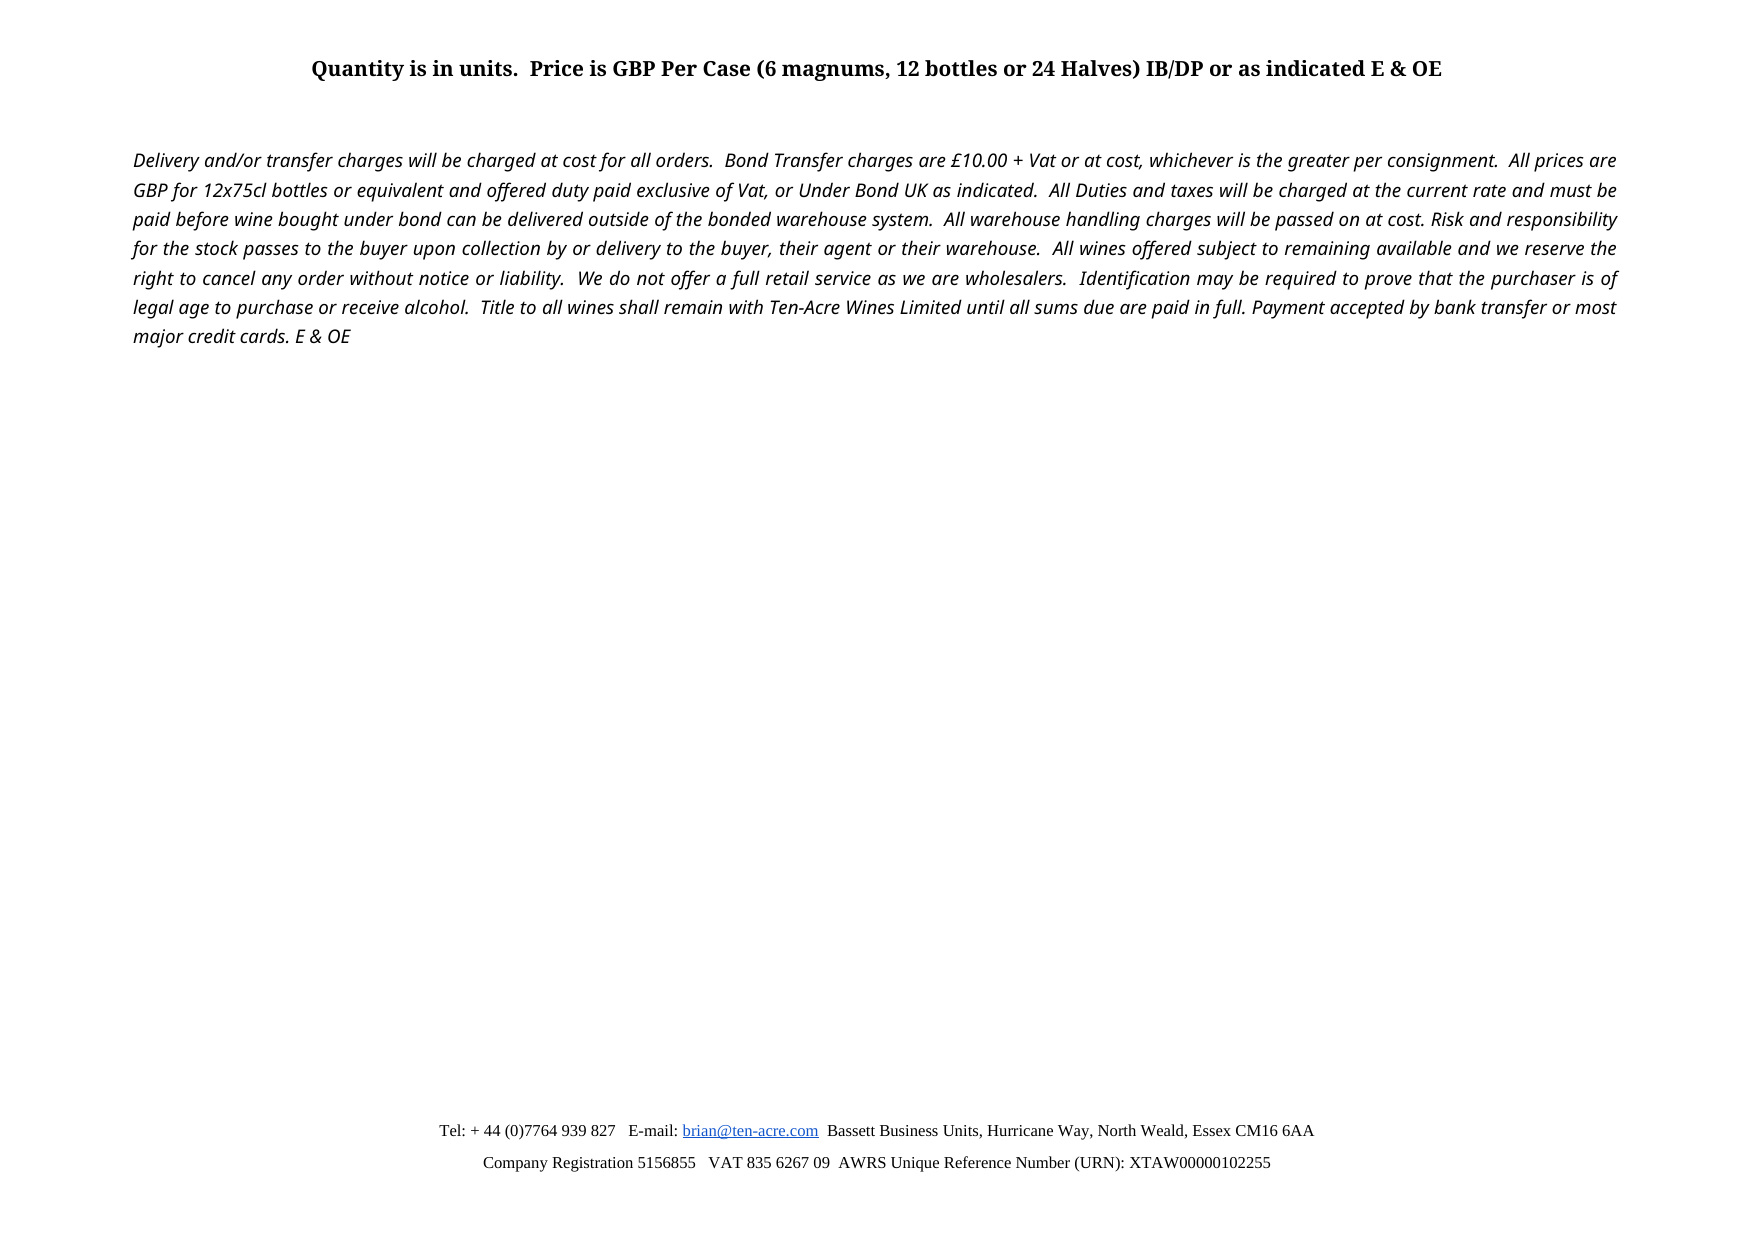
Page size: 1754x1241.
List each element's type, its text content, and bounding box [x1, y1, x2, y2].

text Delivery and/or transfer charges will be charged at cost for all orders. Bond Transfer charges are £10.00 + Vat or at cost, whichever is the greater per consignment. All prices are GBP for 12x75cl bottles or equivalent and offered duty paid exclusive of Vat, or Under Bond UK as indicated. All Duties and taxes will be charged at the current rate and must be paid before wine bought under bond can be delivered outside of the bonded warehouse system. All warehouse handling charges will be passed on at cost. Risk and responsibility for the stock passes to the buyer upon collection by or delivery to the buyer, their agent or their warehouse. All wines offered subject to remaining available and we reserve the right to cancel any order without notice or liability. We do not offer a full retail service as we are wholesalers. Identification may be required to prove that the purchaser is of legal age to purchase or receive alcohol. Title to all wines shall remain with Ten-Acre Wines Limited until all sums due are paid in full. Payment accepted by bank transfer or most major credit cards. E & OE [133, 148, 1621, 349]
